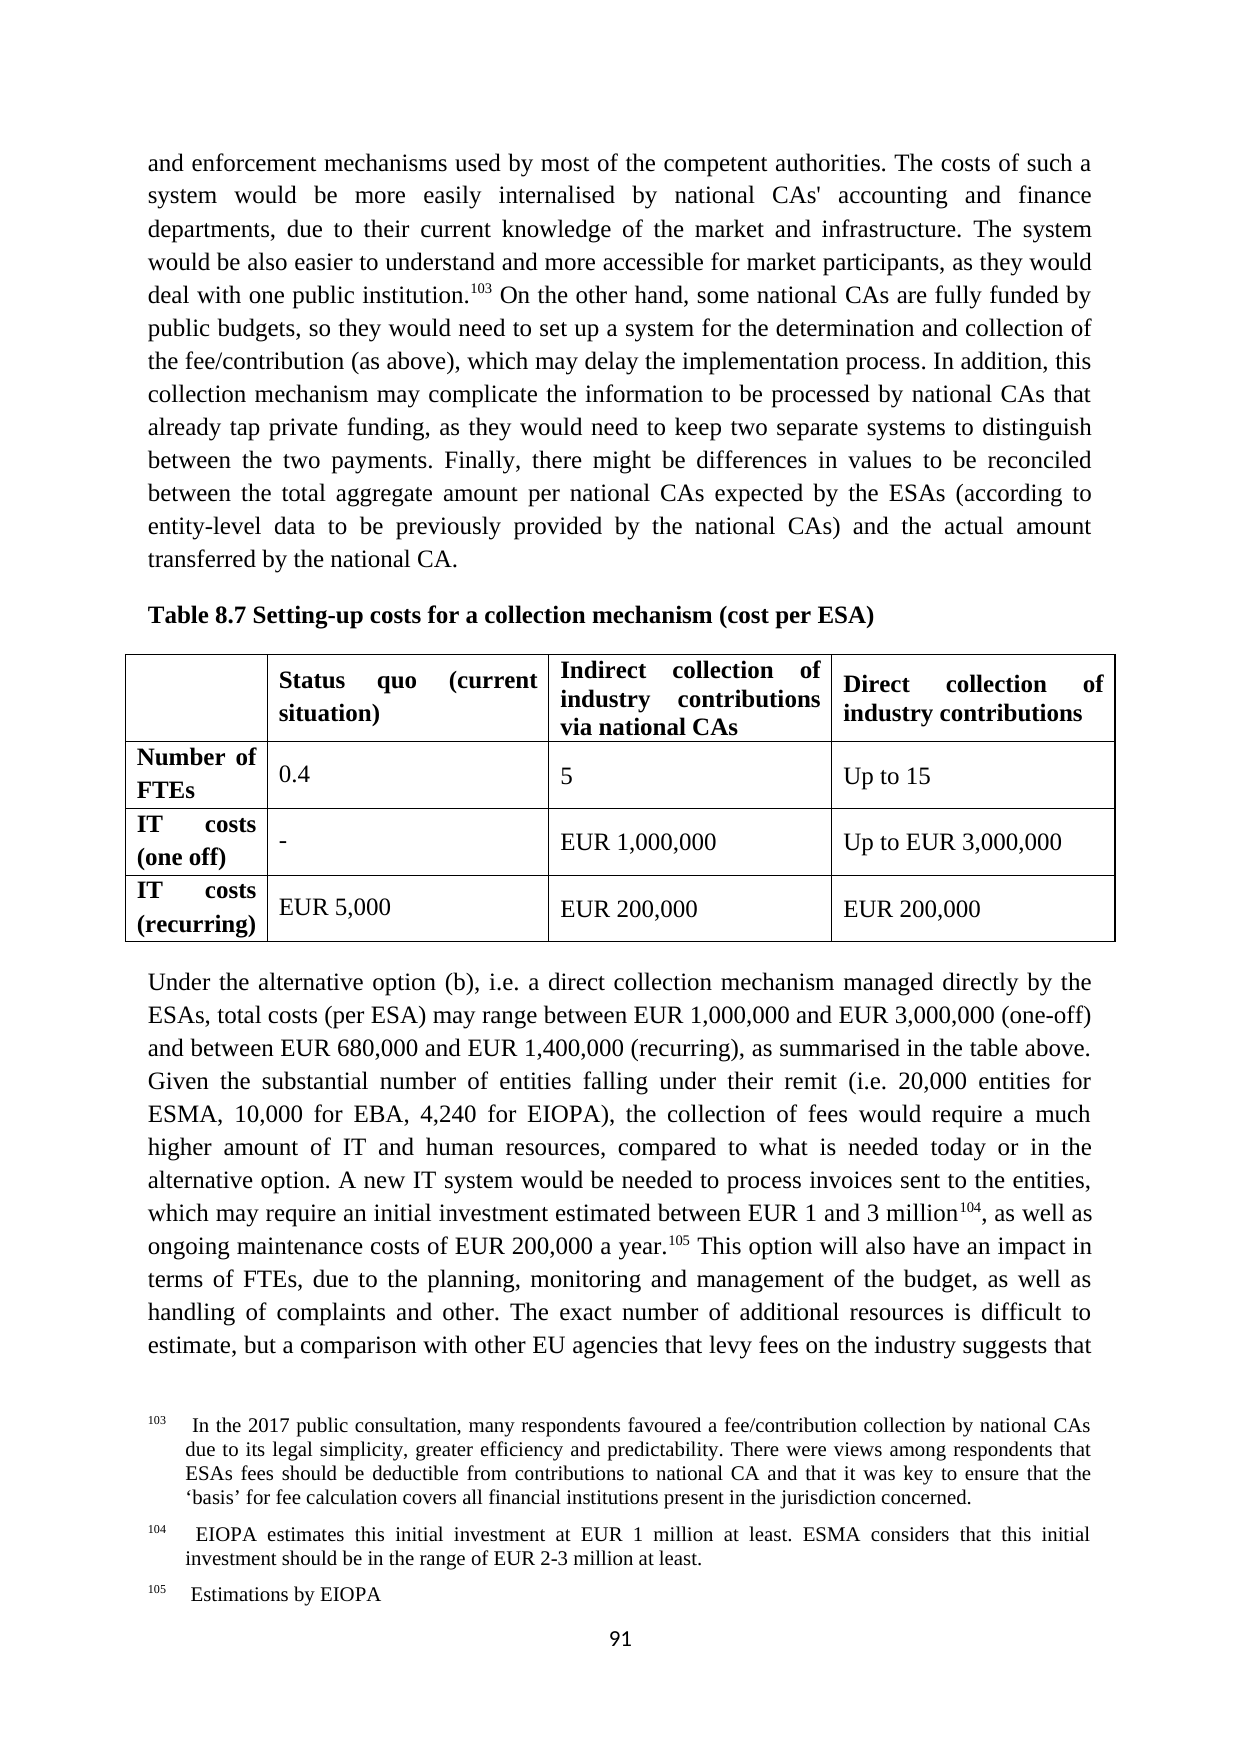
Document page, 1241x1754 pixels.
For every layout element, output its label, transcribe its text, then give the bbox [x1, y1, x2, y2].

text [148, 148, 1093, 573]
table_cell EUR 200,000 [549, 876, 831, 941]
table_cell Up to 15 [832, 742, 1114, 808]
table_cell IT costs (one off) [126, 809, 267, 874]
table_cell - [268, 809, 548, 874]
table_cell Number of FTEs [126, 742, 267, 808]
table_cell IT costs (recurring) [126, 876, 267, 941]
table_cell EUR 1,000,000 [549, 809, 831, 874]
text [148, 967, 1093, 1359]
table_cell 5 [549, 742, 831, 808]
table_cell EUR 200,000 [832, 876, 1114, 941]
table_header Indirect collection of industry contributions via national CAs [549, 655, 831, 741]
table_cell EUR 5,000 [268, 876, 548, 941]
table_header Direct collection of industry contributions [832, 655, 1114, 741]
table_header Status quo (current situation) [268, 655, 548, 741]
table_cell Up to EUR 3,000,000 [832, 809, 1114, 874]
table_header [126, 655, 267, 741]
table_cell 0.4 [268, 742, 548, 808]
